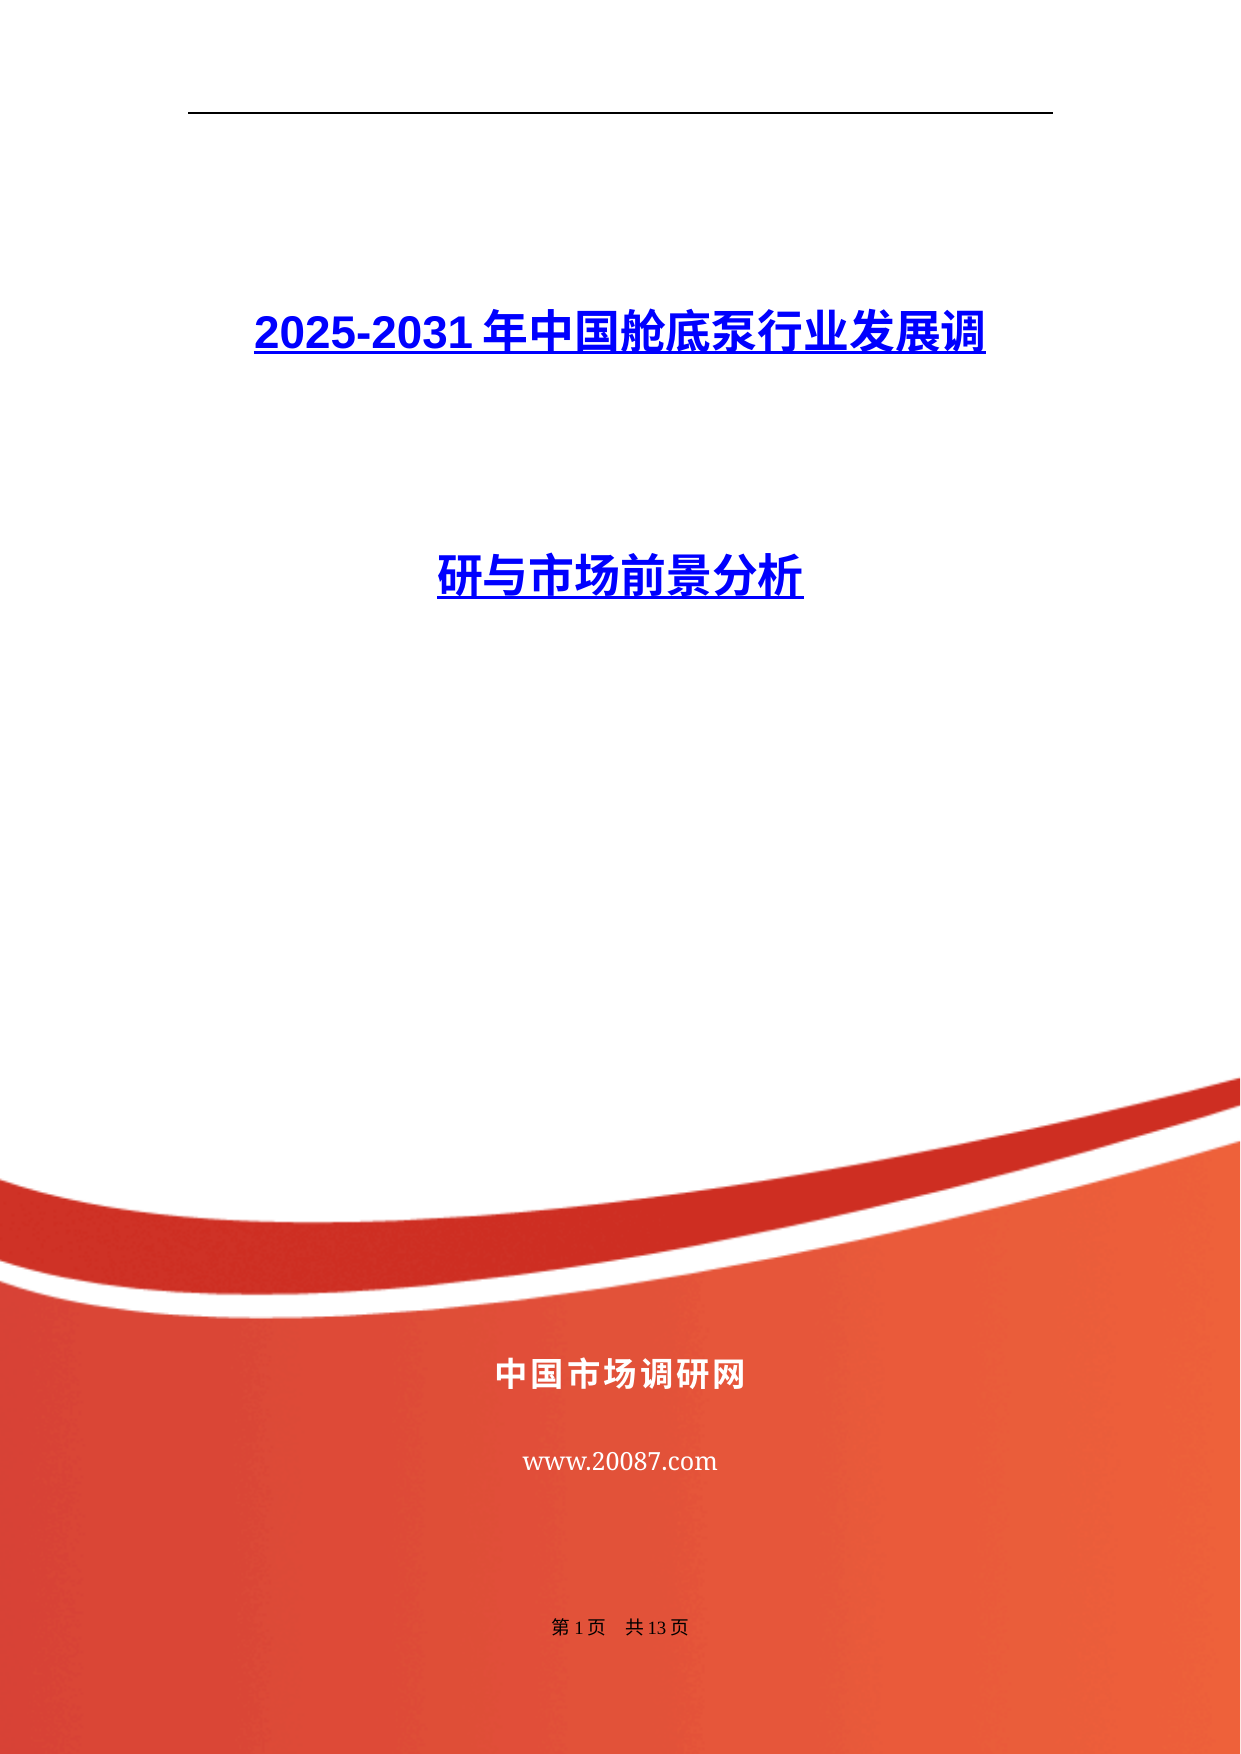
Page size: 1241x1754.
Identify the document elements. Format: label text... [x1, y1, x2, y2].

picture [0, 1006, 1241, 1754]
text www.20087.com [187, 1428, 1053, 1493]
table_header 2025-2031年中国舱底泵行业发展调研与市场前景分析 [188, 207, 1053, 773]
subtitle 中国市场调研网 [187, 1339, 1053, 1404]
